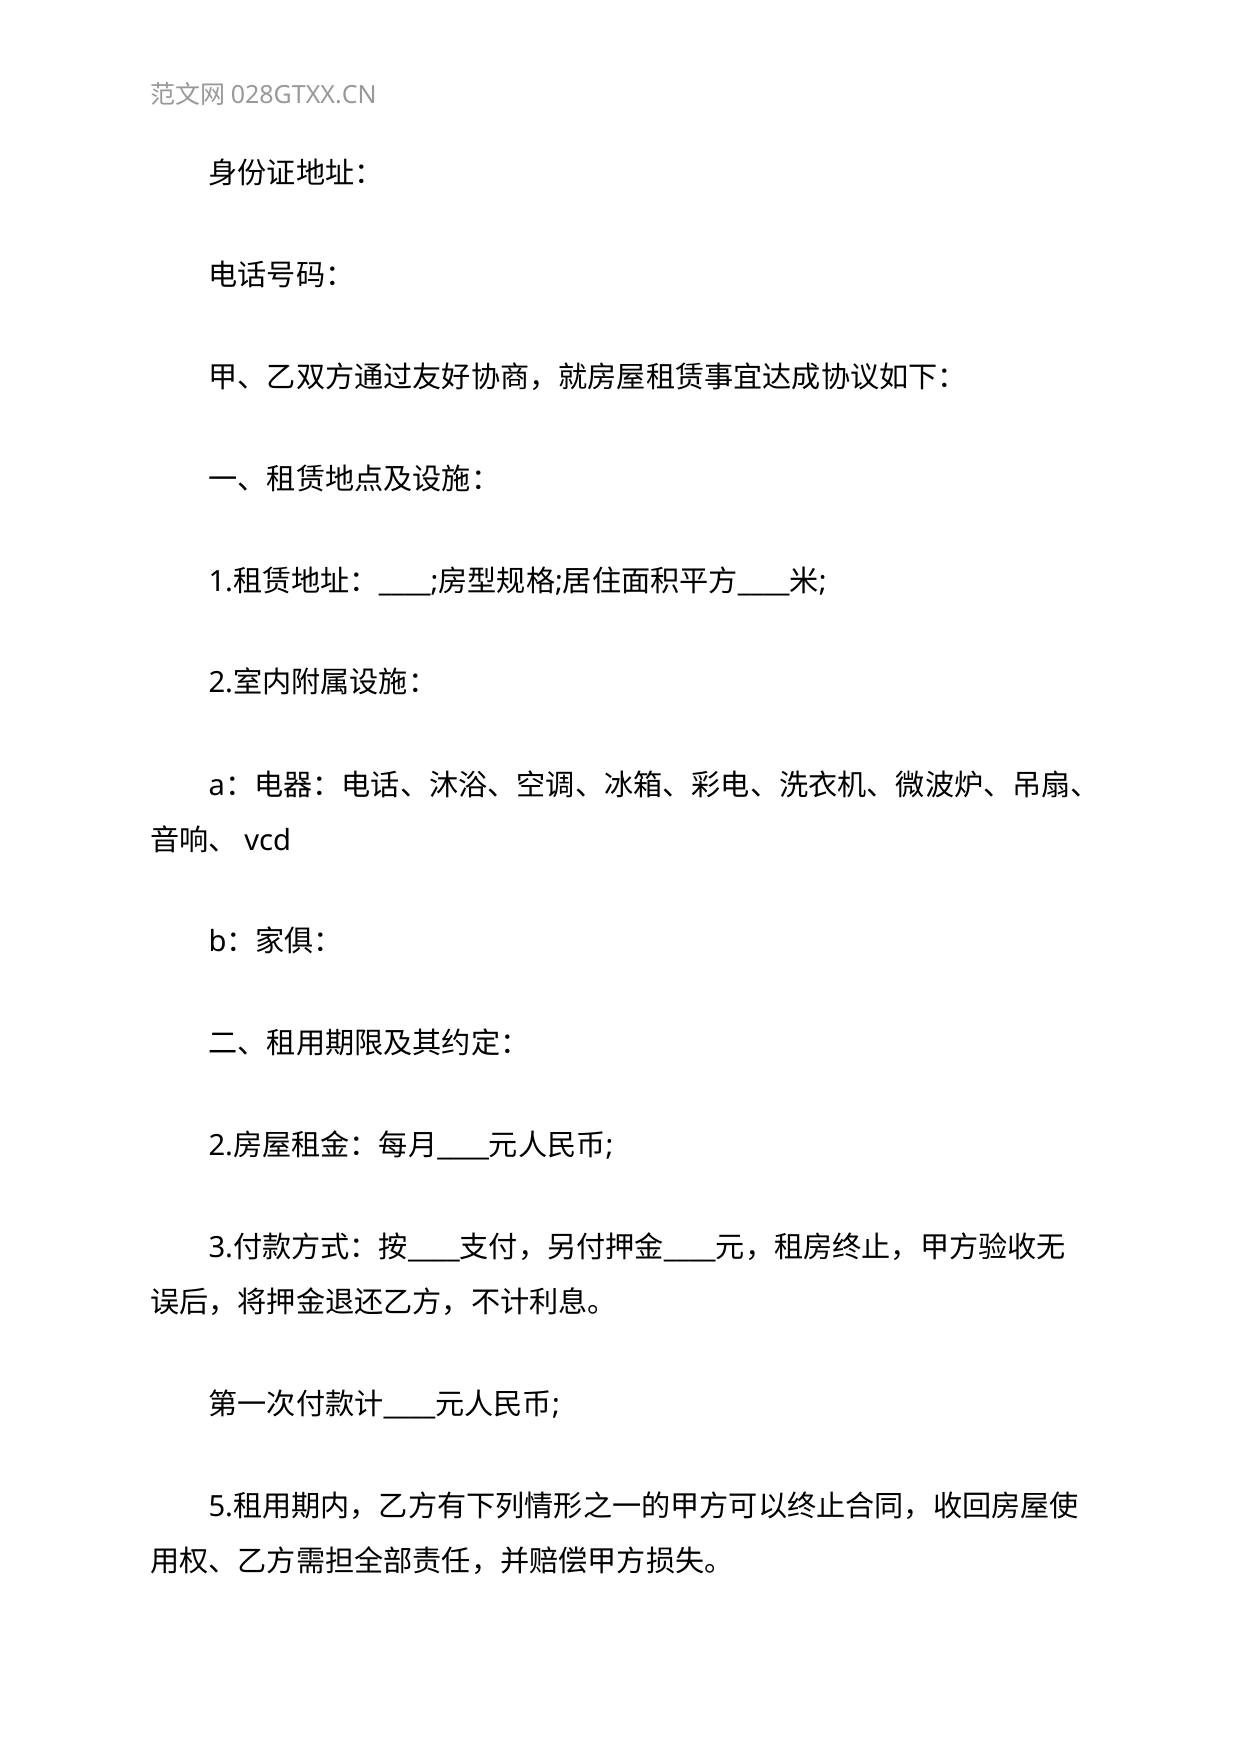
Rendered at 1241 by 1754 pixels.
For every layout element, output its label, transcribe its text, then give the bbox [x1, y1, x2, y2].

text 3.付款方式：按____支付，另付押金____元，租房终止，甲方验收无误后，将押金退还乙方，不计利息。 [150, 1224, 1090, 1321]
text 二、租用期限及其约定： [150, 1020, 1090, 1062]
text 电话号码： [150, 252, 1090, 294]
text b：家俱： [150, 918, 1090, 960]
text 1.租赁地址：____;房型规格;居住面积平方____米; [150, 557, 1090, 599]
text 5.租用期内，乙方有下列情形之一的甲方可以终止合同，收回房屋使用权、乙方需担全部责任，并赔偿甲方损失。 [150, 1482, 1090, 1580]
text 2.房屋租金：每月____元人民币; [150, 1122, 1090, 1164]
text 身份证地址： [150, 150, 1090, 192]
text a：电器：电话、沐浴、空调、冰箱、彩电、洗衣机、微波炉、吊扇、音响、 vcd [150, 761, 1090, 858]
text 甲、乙双方通过友好协商，就房屋租赁事宜达成协议如下： [150, 353, 1090, 396]
text 2.室内附属设施： [150, 659, 1090, 701]
text 一、租赁地点及设施： [150, 455, 1090, 498]
text 第一次付款计____元人民币; [150, 1381, 1090, 1423]
